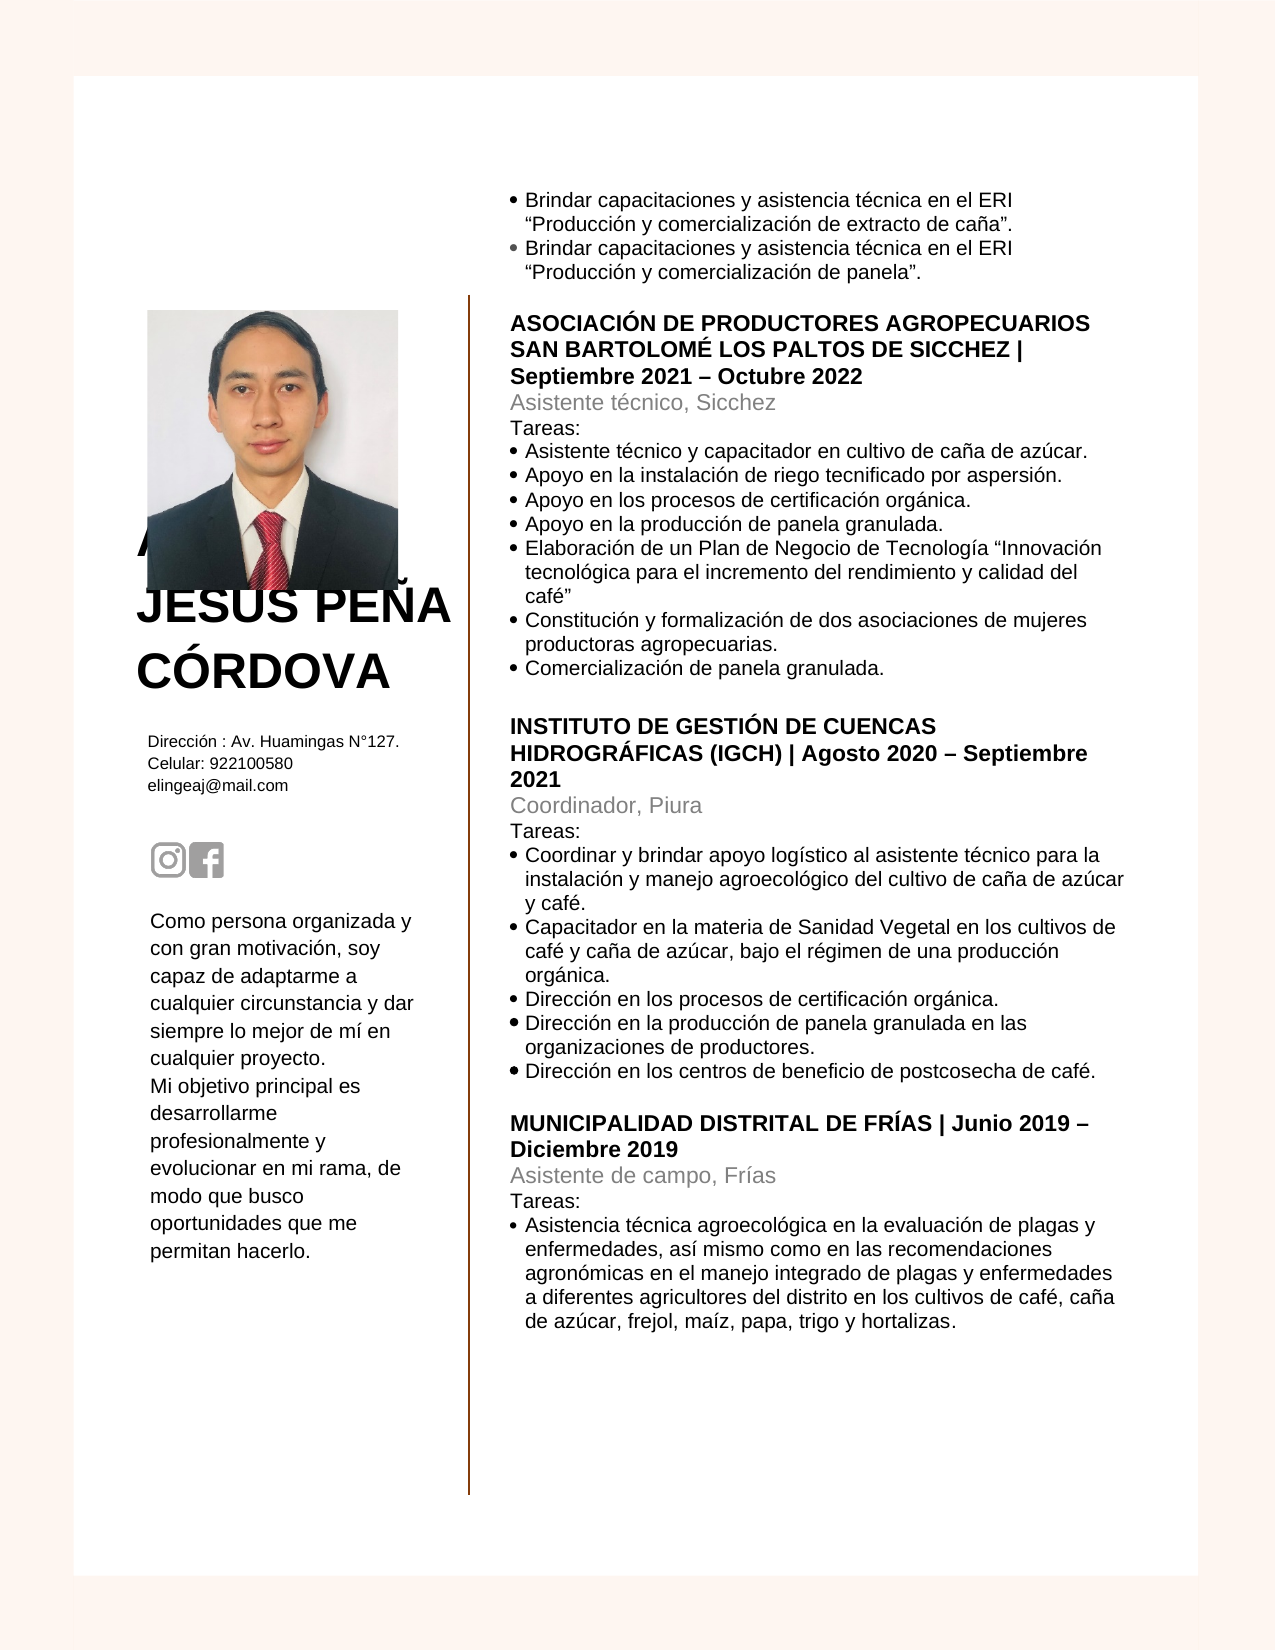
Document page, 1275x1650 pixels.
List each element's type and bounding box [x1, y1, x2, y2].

picture [147, 310, 399, 590]
